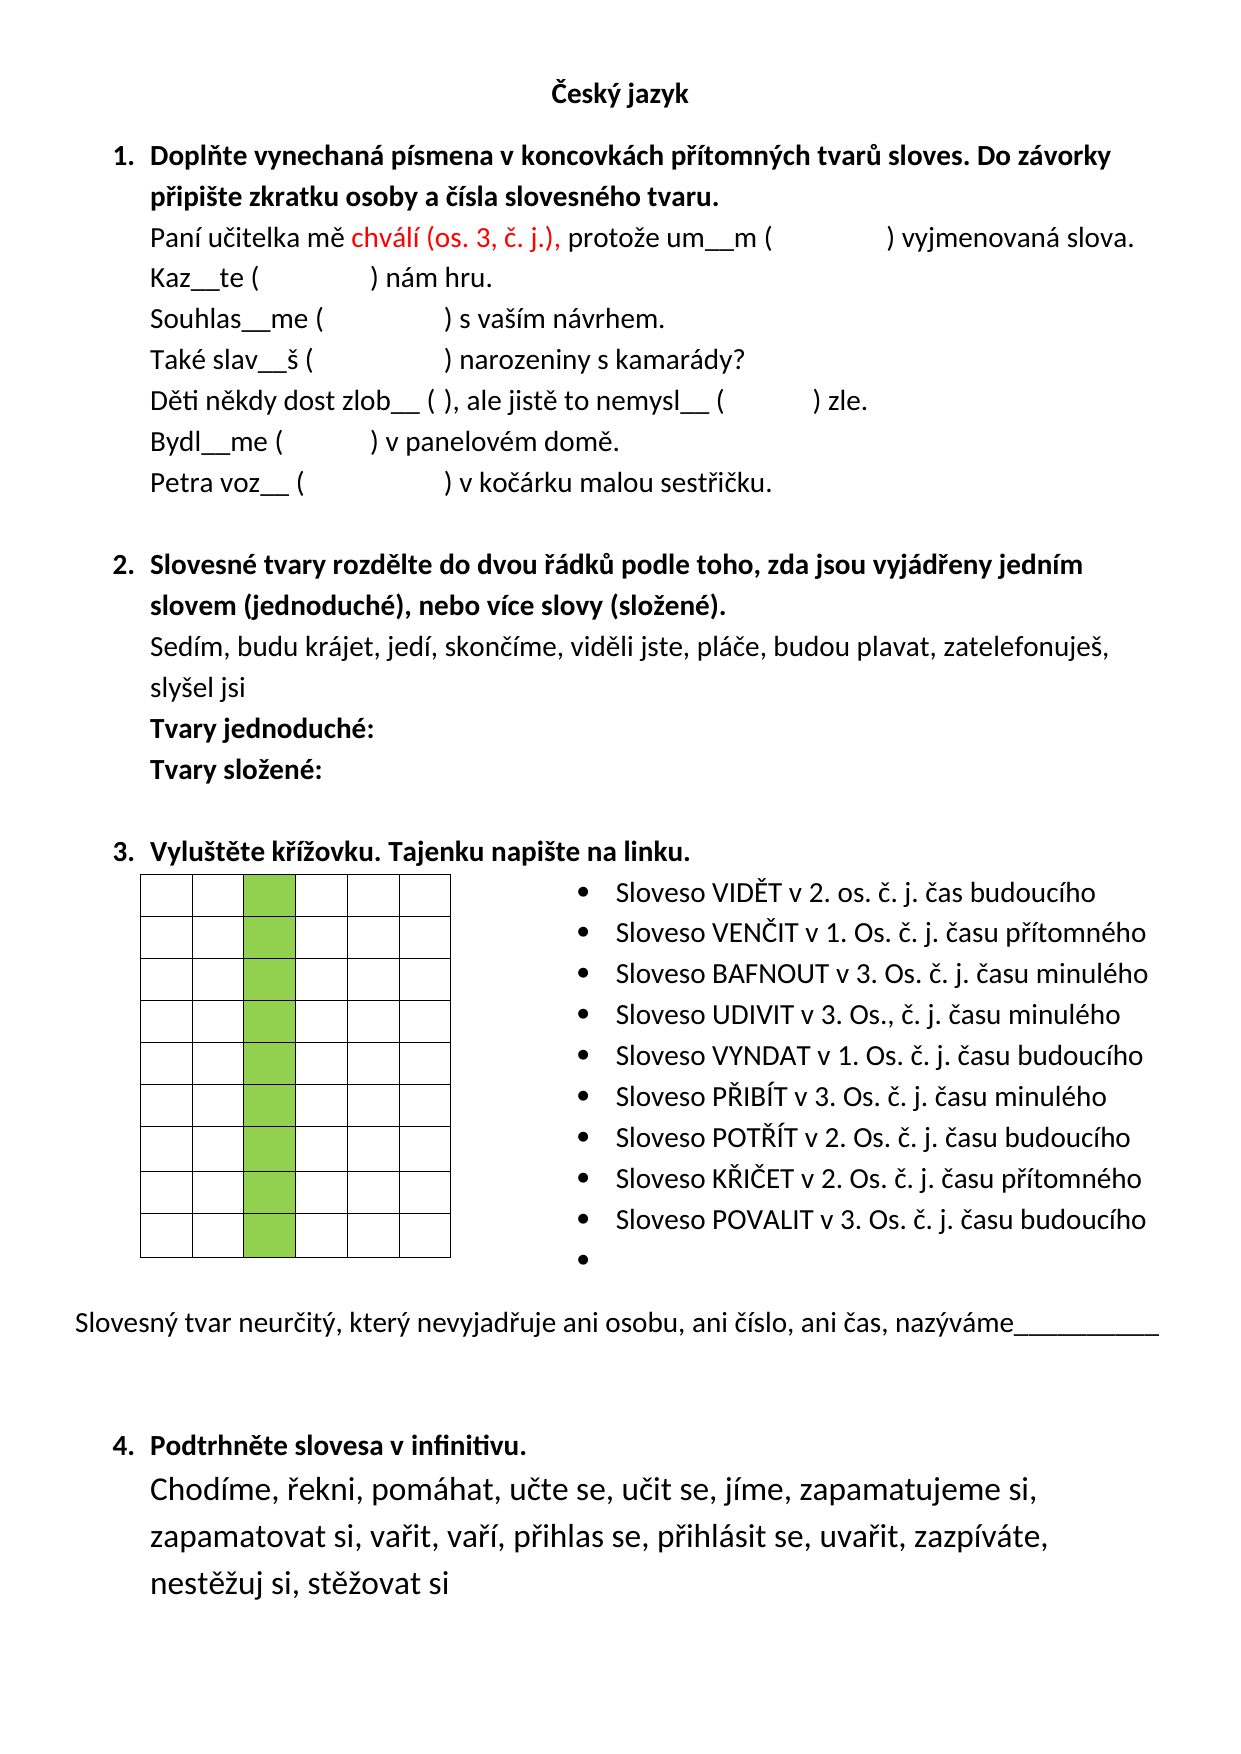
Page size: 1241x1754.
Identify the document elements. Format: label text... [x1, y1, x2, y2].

table_cell [400, 917, 450, 958]
list Sloveso POTŘÍT v 2. Os. č. j. času budoucího [451, 1119, 1165, 1155]
list Sloveso BAFNOUT v 3. Os. č. j. času minulého [451, 956, 1165, 991]
table_cell [193, 1172, 243, 1213]
table_cell [348, 959, 399, 1000]
list Souhlas__me ( ) s vaším návrhem. [150, 301, 1165, 336]
table_cell [141, 1085, 192, 1126]
table_cell [400, 1043, 450, 1084]
table_cell [244, 1214, 295, 1257]
table_cell [296, 1214, 347, 1257]
table_cell [193, 1214, 243, 1257]
list Chodíme, řekni, pomáhat, učte se, učit se, jíme, zapamatujeme si, zapamatovat si, vařit, vaří, přihlas se, přihlásit se, uvařit, zazpíváte, nestěžuj si, stěžovat si [150, 1468, 1165, 1603]
table_cell [141, 1001, 192, 1042]
list Sloveso VYNDAT v 1. Os. č. j. času budoucího [451, 1037, 1165, 1073]
table_cell [244, 917, 295, 958]
table_cell [296, 959, 347, 1000]
table_header [296, 875, 347, 916]
table_cell [193, 1043, 243, 1084]
table_cell [348, 1043, 399, 1084]
list Podtrhněte slovesa v infinitivu. [112, 1427, 1165, 1463]
list Sloveso VENČIT v 1. Os. č. j. času přítomného [451, 914, 1165, 950]
list Sloveso KŘIČET v 2. Os. č. j. času přítomného [451, 1160, 1165, 1196]
list Tvary složené: [150, 751, 1165, 786]
table_cell [400, 959, 450, 1000]
table_cell [348, 1001, 399, 1042]
list Také slav__š ( ) narozeniny s kamarády? [150, 341, 1165, 377]
table_cell [296, 1001, 347, 1042]
list Slovesné tvary rozdělte do dvou řádků podle toho, zda jsou vyjádřeny jedním slovem (jednoduché), nebo více slovy (složené). [112, 546, 1165, 623]
table_cell [141, 959, 192, 1000]
table_cell [244, 1001, 295, 1042]
table_cell [296, 1172, 347, 1213]
table_header [141, 875, 192, 916]
list Sloveso POVALIT v 3. Os. č. j. času budoucího [451, 1201, 1165, 1237]
list Tvary jednoduché: [150, 710, 1165, 746]
table_cell [141, 1043, 192, 1084]
table_cell [193, 917, 243, 958]
table_cell [244, 1085, 295, 1126]
list Sedím, budu krájet, jedí, skončíme, viděli jste, pláče, budou plavat, zatelefonuješ, slyšel jsi [150, 628, 1165, 704]
table_cell [141, 917, 192, 958]
table_cell [400, 1214, 450, 1257]
table_cell [141, 1172, 192, 1213]
table_cell [193, 1001, 243, 1042]
list Petra voz__ ( ) v kočárku malou sestřičku. [150, 464, 1165, 500]
list Bydl__me ( ) v panelovém domě. [150, 423, 1165, 459]
table_cell [348, 1172, 399, 1213]
table_cell [400, 1127, 450, 1171]
list Paní učitelka mě chválí (os. 3, č. j.), protože um__m ( ) vyjmenovaná slova. [150, 219, 1165, 254]
table_cell [348, 1127, 399, 1171]
table_cell [296, 1043, 347, 1084]
list Sloveso PŘIBÍT v 3. Os. č. j. času minulého [451, 1078, 1165, 1114]
text Český jazyk [75, 75, 1165, 111]
table_cell [141, 1214, 192, 1257]
table_cell [348, 1214, 399, 1257]
table_cell [193, 1127, 243, 1171]
table_cell [296, 1127, 347, 1171]
table_cell [244, 1043, 295, 1084]
table_cell [244, 1172, 295, 1213]
table_cell [400, 1085, 450, 1126]
table_cell [296, 917, 347, 958]
table_cell [244, 959, 295, 1000]
list Vyluštěte křížovku. Tajenku napište na linku. [112, 833, 1165, 868]
table_cell [193, 959, 243, 1000]
list Doplňte vynechaná písmena v koncovkách přítomných tvarů sloves. Do závorky připište zkratku osoby a čísla slovesného tvaru. [112, 137, 1165, 213]
table_cell [348, 1085, 399, 1126]
table_header [348, 875, 399, 916]
list Děti někdy dost zlob__ ( ), ale jistě to nemysl__ ( ) zle. [150, 382, 1165, 418]
text Slovesný tvar neurčitý, který nevyjadřuje ani osobu, ani číslo, ani čas, nazýváme__________ [75, 1304, 1165, 1339]
table_cell [400, 1001, 450, 1042]
table_header [400, 875, 450, 916]
table_cell [193, 1085, 243, 1126]
table_header [193, 875, 243, 916]
list Kaz__te ( ) nám hru. [150, 259, 1165, 295]
table_cell [400, 1172, 450, 1213]
list Sloveso VIDĚT v 2. os. č. j. čas budoucího [451, 874, 1165, 909]
table_cell [296, 1085, 347, 1126]
list Sloveso UDIVIT v 3. Os., č. j. času minulého [451, 996, 1165, 1032]
table_header [244, 875, 295, 916]
table_cell [141, 1127, 192, 1171]
table_cell [348, 917, 399, 958]
table_cell [244, 1127, 295, 1171]
